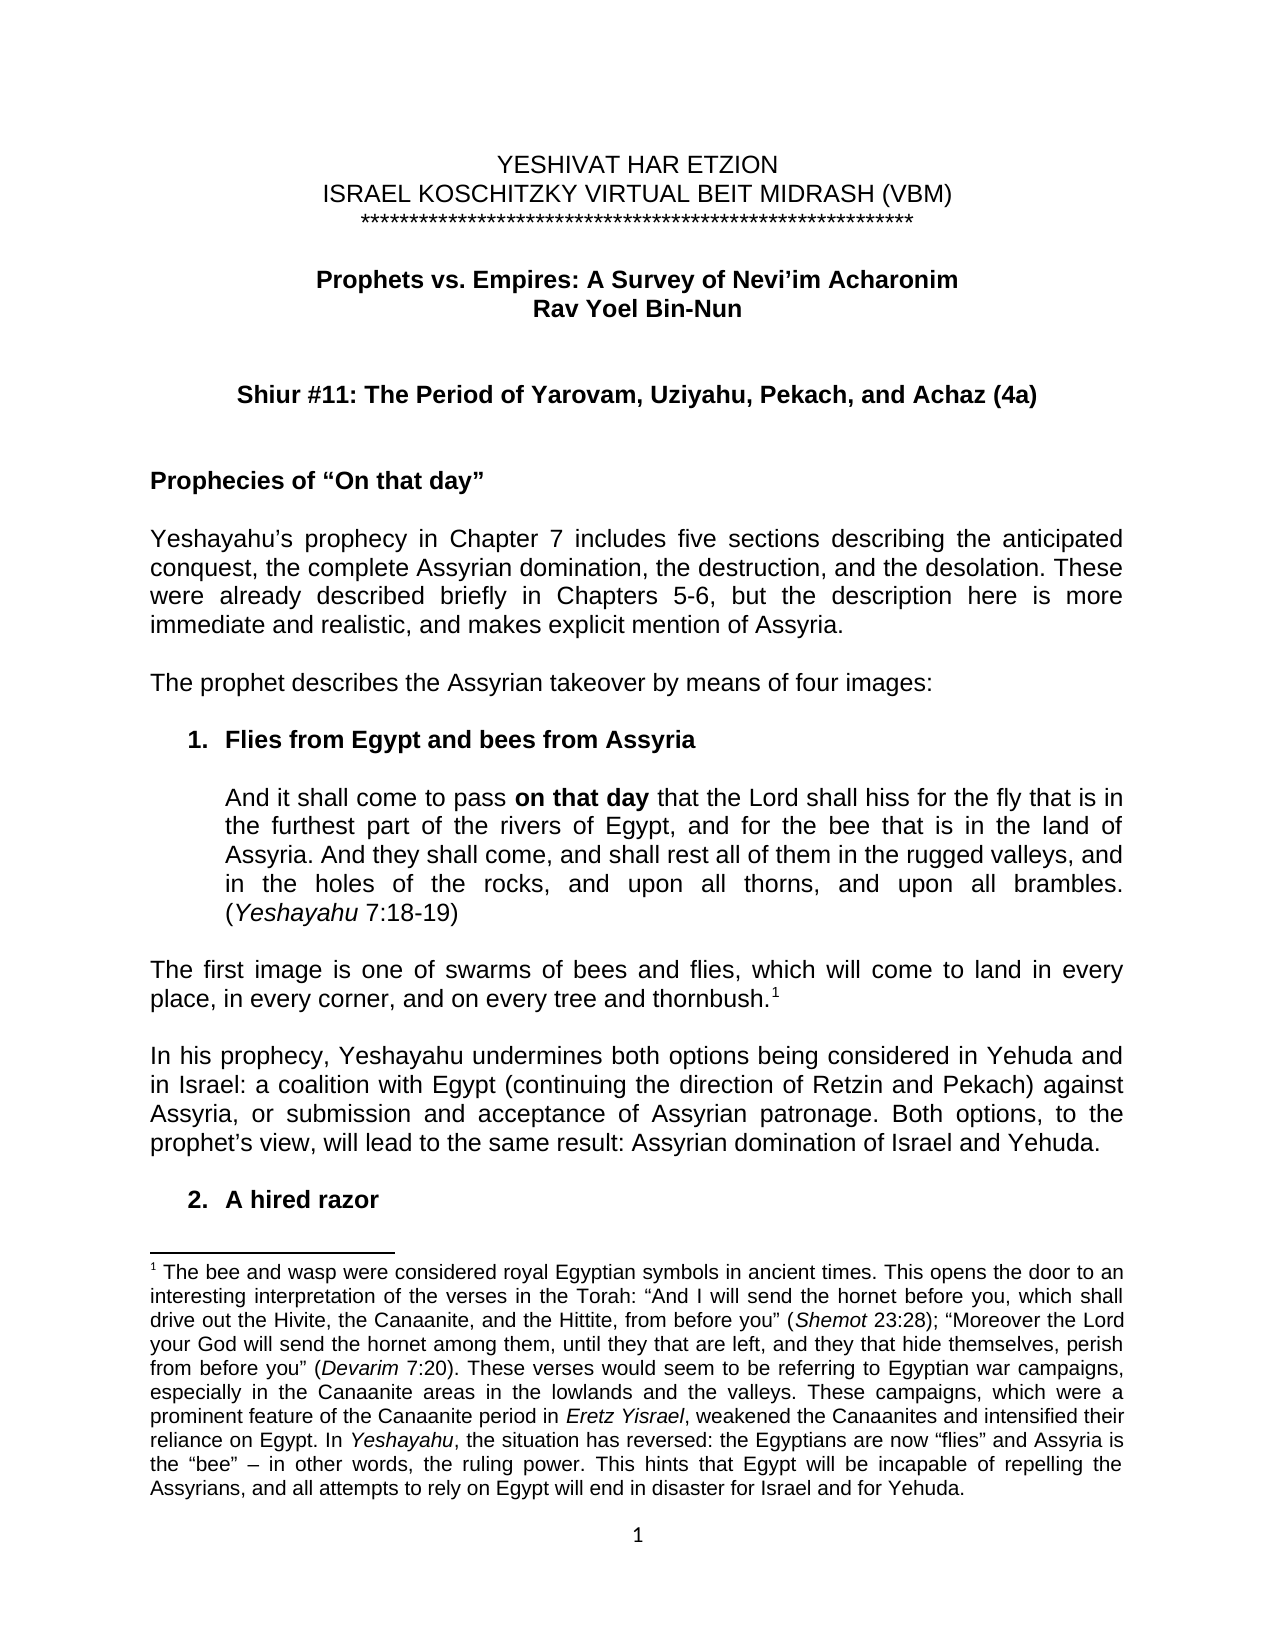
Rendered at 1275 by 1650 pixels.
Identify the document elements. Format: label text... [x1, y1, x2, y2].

text The first image is one of swarms of bees and flies, which will come to land in every place, in every corner, and on every tree and thornbush. [150, 955, 1125, 1012]
text ********************************************************* [150, 207, 1125, 236]
text Yeshayahu’s prophecy in Chapter 7 includes five sections describing the anticipated conquest, the complete Assyrian domination, the destruction, and the desolation. These were already described briefly in Chapters 5-6, but the description here is more immediate and realistic, and makes explicit mention of Assyria. [150, 524, 1125, 639]
text YESHIVAT HAR ETZION [150, 150, 1125, 179]
text Rav Yoel Bin-Nun [150, 294, 1125, 322]
text And it shall come to pass on that day that the Lord shall hiss for the fly that is in the furthest part of the rivers of Egypt, and for the bee that is in the land of Assyria. And they shall come, and shall rest all of them in the rugged valleys, and in the holes of the rocks, and upon all thorns, and upon all brambles. (Yeshayahu 7:18-19) [225, 782, 1125, 926]
text Prophecies of “On that day” [150, 466, 1125, 495]
text In his prophecy, Yeshayahu undermines both options being considered in Yehuda and in Israel: a coalition with Egypt (continuing the direction of Retzin and Pekach) against Assyria, or submission and acceptance of Assyrian patronage. Both options, to the prophet’s view, will lead to the same result: Assyrian domination of Israel and Yehuda. [150, 1041, 1125, 1156]
text The prophet describes the Assyrian takeover by means of four images: [150, 667, 1125, 696]
list Flies from Egypt and bees from Assyria [187, 725, 1125, 754]
text ISRAEL KOSCHITZKY VIRTUAL BEIT MIDRASH (VBM) [150, 179, 1125, 207]
text Shiur #11: The Period of Yarovam, Uziyahu, Pekach, and Achaz (4a) [150, 380, 1125, 409]
list A hired razor [187, 1185, 1125, 1214]
text Prophets vs. Empires: A Survey of Nevi’im Acharonim [150, 265, 1125, 294]
